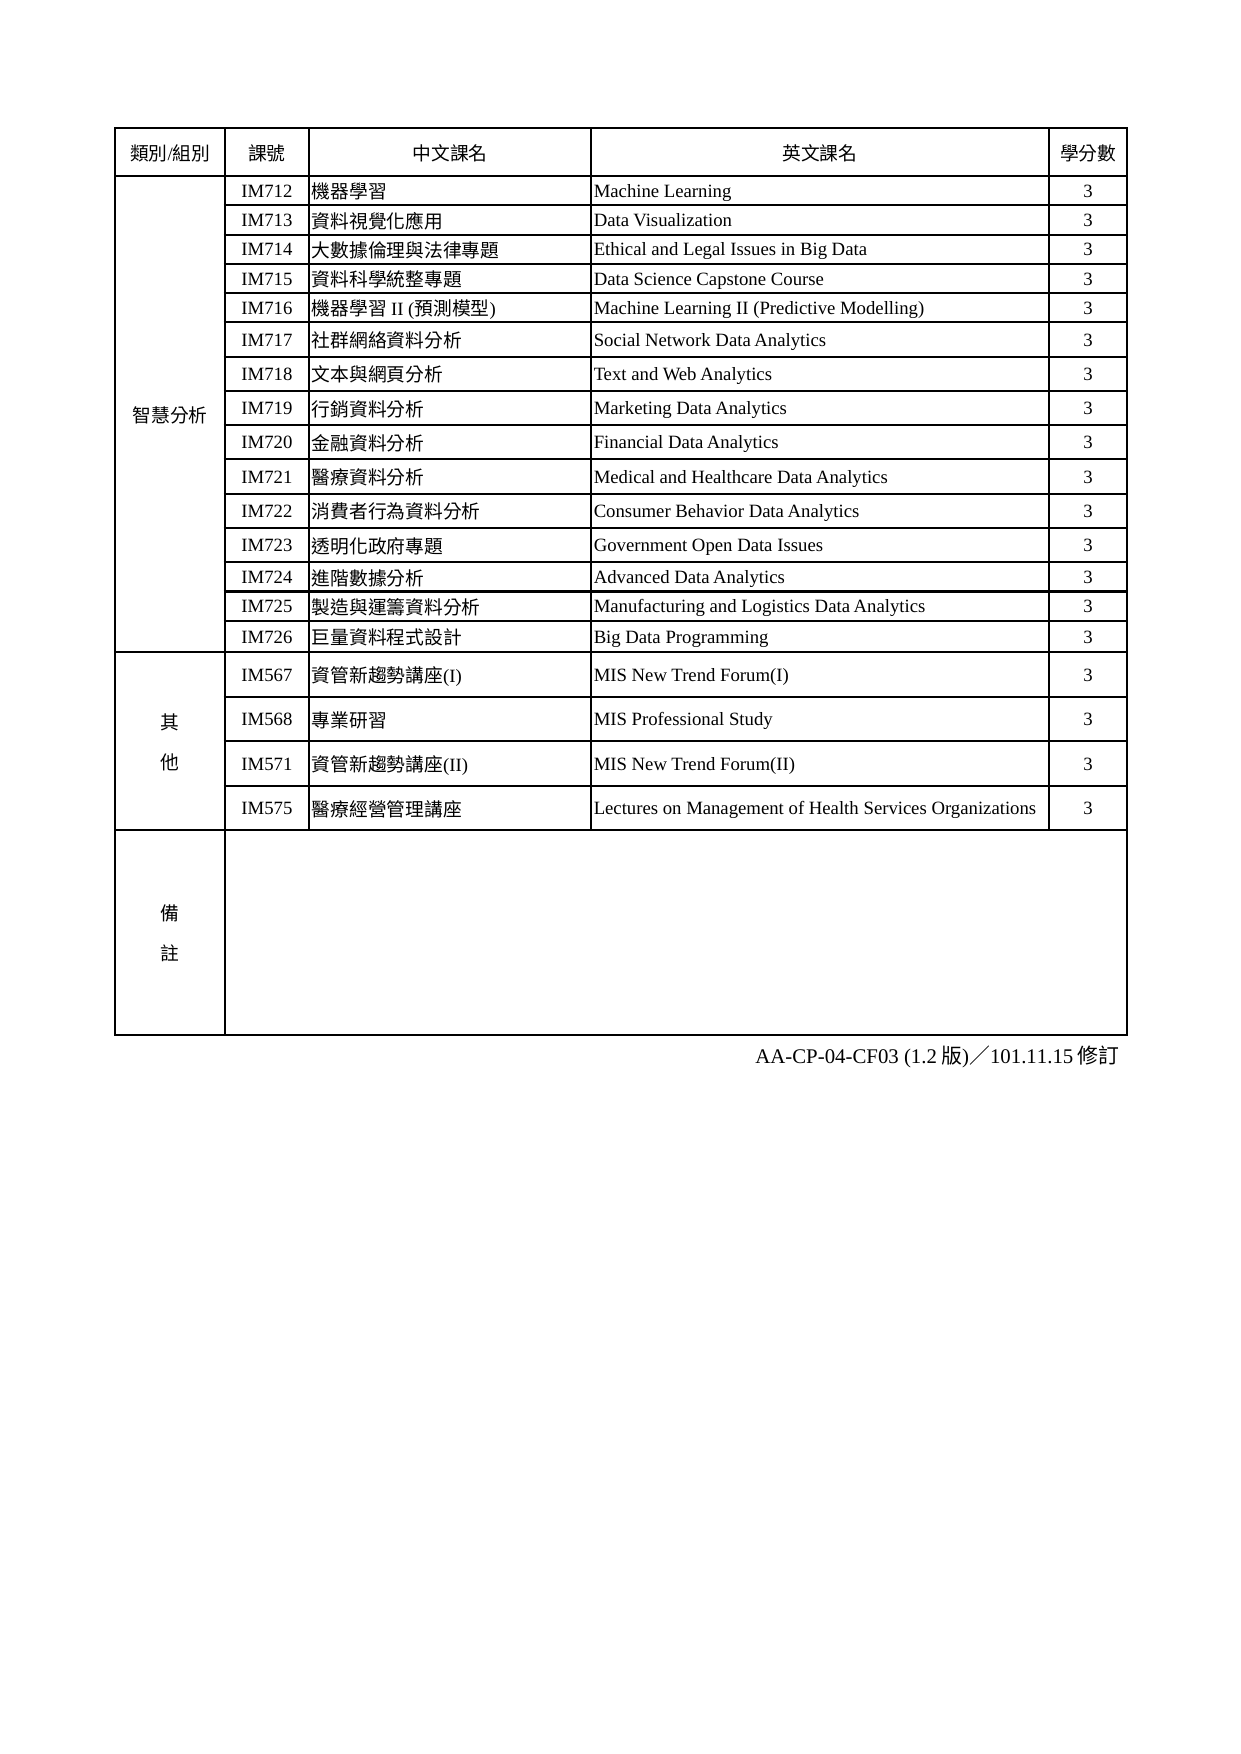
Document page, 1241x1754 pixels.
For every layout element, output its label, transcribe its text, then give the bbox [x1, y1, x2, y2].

table_header 中文課名 [310, 129, 590, 175]
table_cell 3 [1050, 294, 1126, 321]
table_cell Medical and Healthcare Data Analytics [592, 460, 1048, 493]
table_header 學分數 [1050, 129, 1126, 175]
table_cell IM712 [226, 177, 308, 204]
table_cell IM720 [226, 426, 308, 458]
text AA-CP-04-CF03 (1.2版)／101.11.15修訂 [118, 1036, 1119, 1073]
table_cell 其 他 [116, 653, 224, 829]
table_cell IM717 [226, 323, 308, 356]
table_cell MIS New Trend Forum(I) [592, 653, 1048, 696]
table_cell IM724 [226, 563, 308, 590]
table_cell [226, 831, 1126, 1034]
table_cell 3 [1050, 323, 1126, 356]
table_cell MIS New Trend Forum(II) [592, 742, 1048, 785]
table_cell Data Science Capstone Course [592, 265, 1048, 292]
table_cell Text and Web Analytics [592, 358, 1048, 390]
table_cell IM714 [226, 236, 308, 263]
table_cell IM726 [226, 622, 308, 651]
table_cell IM723 [226, 529, 308, 561]
table_cell 金融資料分析 [310, 426, 590, 458]
table_cell 3 [1050, 358, 1126, 390]
table_cell 3 [1050, 236, 1126, 263]
table_cell 3 [1050, 392, 1126, 424]
table_cell 專業研習 [310, 698, 590, 740]
table_cell Advanced Data Analytics [592, 563, 1048, 590]
table_cell 3 [1050, 177, 1126, 204]
table_cell 文本與網頁分析 [310, 358, 590, 390]
table_cell 備 註 [116, 831, 224, 1034]
table_cell 製造與運籌資料分析 [310, 593, 590, 620]
table_cell 大數據商業智慧分析 [116, 177, 224, 651]
table_cell 3 [1050, 622, 1126, 651]
table_cell IM575 [226, 787, 308, 829]
table_cell IM725 [226, 593, 308, 620]
table_cell 3 [1050, 265, 1126, 292]
table_cell Ethical and Legal Issues in Big Data [592, 236, 1048, 263]
table_cell Big Data Programming [592, 622, 1048, 651]
table_cell Government Open Data Issues [592, 529, 1048, 561]
table_cell 資料科學統整專題 [310, 265, 590, 292]
table_cell 大數據倫理與法律專題 [310, 236, 590, 263]
table_cell 巨量資料程式設計 [310, 622, 590, 651]
table_cell 資管新趨勢講座(II) [310, 742, 590, 785]
table_cell 機器學習 II (預測模型) [310, 294, 590, 321]
table_cell IM571 [226, 742, 308, 785]
table_cell 3 [1050, 698, 1126, 740]
table_cell Financial Data Analytics [592, 426, 1048, 458]
table_cell Data Visualization [592, 206, 1048, 233]
table_cell 機器學習 [310, 177, 590, 204]
table_cell Social Network Data Analytics [592, 323, 1048, 356]
table_cell Manufacturing and Logistics Data Analytics [592, 593, 1048, 620]
table_cell IM568 [226, 698, 308, 740]
table_cell Machine Learning II (Predictive Modelling) [592, 294, 1048, 321]
table_cell 醫療經營管理講座 [310, 787, 590, 829]
table_cell 醫療資料分析 [310, 460, 590, 493]
table_cell IM721 [226, 460, 308, 493]
table_cell IM713 [226, 206, 308, 233]
table_cell 3 [1050, 563, 1126, 590]
table_header 類別/組別 [116, 129, 224, 175]
table_cell 消費者行為資料分析 [310, 495, 590, 527]
table_cell 進階數據分析 [310, 563, 590, 590]
table_cell IM719 [226, 392, 308, 424]
table_cell Marketing Data Analytics [592, 392, 1048, 424]
table_cell 3 [1050, 653, 1126, 696]
table_header 英文課名 [592, 129, 1048, 175]
table_cell 資料視覺化應用 [310, 206, 590, 233]
table_cell 社群網絡資料分析 [310, 323, 590, 356]
table_header 課號 [226, 129, 308, 175]
table_cell 3 [1050, 460, 1126, 493]
table_cell IM718 [226, 358, 308, 390]
table_cell IM722 [226, 495, 308, 527]
table_cell 資管新趨勢講座(I) [310, 653, 590, 696]
table_cell Consumer Behavior Data Analytics [592, 495, 1048, 527]
table_cell IM716 [226, 294, 308, 321]
table_cell 3 [1050, 529, 1126, 561]
table_cell 3 [1050, 742, 1126, 785]
table_cell 透明化政府專題 [310, 529, 590, 561]
table_cell IM567 [226, 653, 308, 696]
table_cell 行銷資料分析 [310, 392, 590, 424]
table_cell 3 [1050, 426, 1126, 458]
table_cell IM715 [226, 265, 308, 292]
table_cell Lectures on Management of Health Services Organizations [592, 787, 1048, 829]
table_cell 3 [1050, 787, 1126, 829]
table_cell 3 [1050, 593, 1126, 620]
table_cell MIS Professional Study [592, 698, 1048, 740]
table_cell 3 [1050, 206, 1126, 233]
table_cell 3 [1050, 495, 1126, 527]
table_cell Machine Learning [592, 177, 1048, 204]
